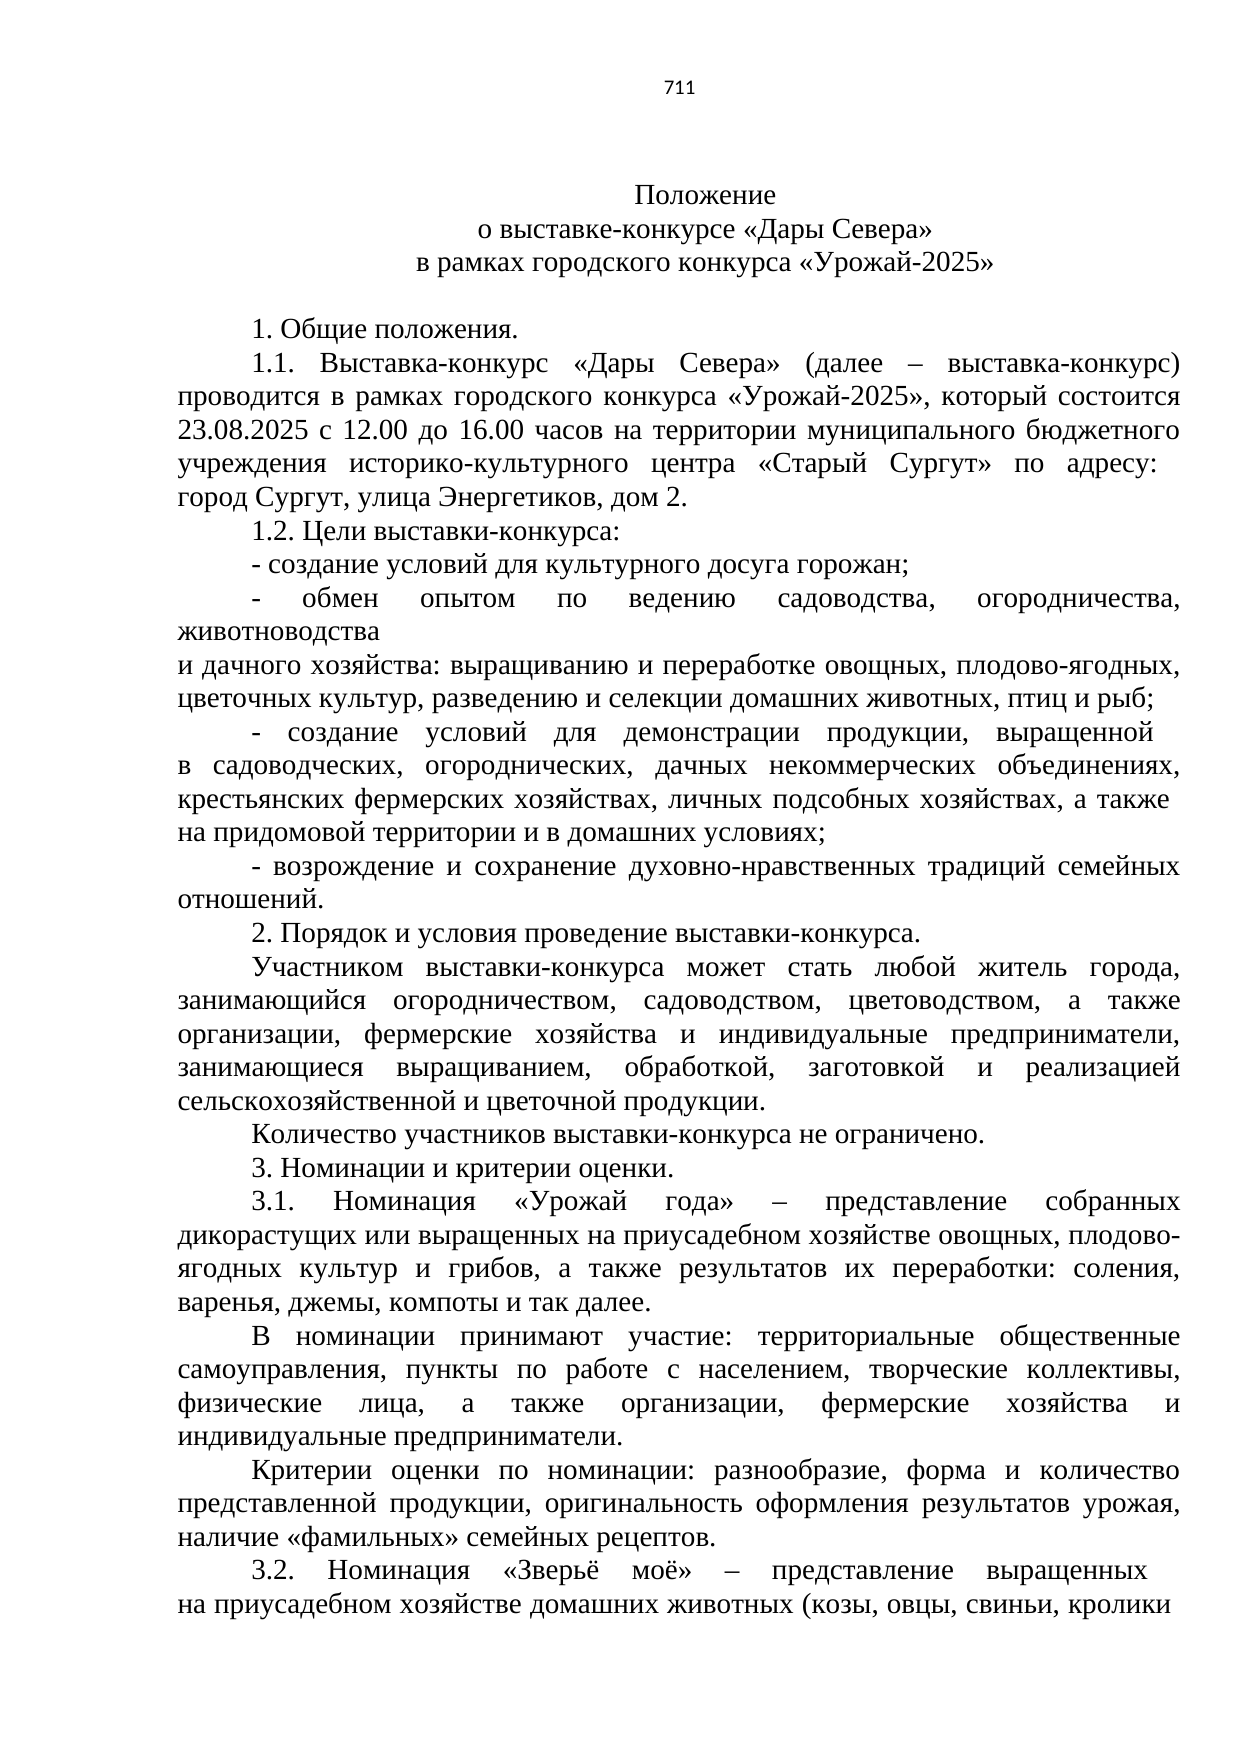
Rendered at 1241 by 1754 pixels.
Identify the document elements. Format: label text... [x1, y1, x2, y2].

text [177, 1552, 1181, 1619]
text о выставке-конкурсе «Дары Севера» [177, 211, 1181, 244]
text - создание условий для культурного досуга горожан; [177, 546, 1181, 580]
text 1.1. Выставка-конкурс «Дары Севера» (далее – выставка-конкурс) проводится в рамках городского конкурса «Урожай-2025», который состоится 23.08.2025 с 12.00 до 16.00 часов на территории муниципального бюджетного учреждения историко-культурного центра «Старый Сургут» по адресу: город Сургут, улица Энергетиков, дом 2. [177, 345, 1181, 513]
text 2. Порядок и условия проведение выставки-конкурса. [177, 915, 1181, 949]
text Количество участников выставки-конкурса не ограничено. [177, 1116, 1181, 1150]
text 1. Общие положения. [177, 311, 1181, 345]
text - возрождение и сохранение духовно-нравственных традиций семейных отношений. [177, 848, 1181, 915]
text Критерии оценки по номинации: разнообразие, форма и количество представленной продукции, оригинальность оформления результатов урожая, наличие «фамильных» семейных рецептов. [177, 1452, 1181, 1552]
text - создание условий для демонстрации продукции, выращенной в садоводческих, огороднических, дачных некоммерческих объединениях, крестьянских фермерских хозяйствах, личных подсобных хозяйствах, а также на придомовой территории и в домашних условиях; [177, 714, 1181, 848]
text 3.1. Номинация «Урожай года» – представление собранных дикорастущих или выращенных на приусадебном хозяйстве овощных, плодово-ягодных культур и грибов, а также результатов их переработки: соления, варенья, джемы, компоты и так далее. [177, 1183, 1181, 1318]
text в рамках городского конкурса «Урожай-2025» [177, 244, 1181, 278]
text - обмен опытом по ведению садоводства, огородничества, животноводства и дачного хозяйства: выращиванию и переработке овощных, плодово-ягодных, цветочных культур, разведению и селекции домашних животных, птиц и рыб; [177, 580, 1181, 714]
text 3. Номинации и критерии оценки. [177, 1150, 1181, 1183]
text Положение [177, 177, 1181, 211]
text В номинации принимают участие: территориальные общественные самоуправления, пункты по работе с населением, творческие коллективы, физические лица, а также организации, фермерские хозяйства и индивидуальные предприниматели. [177, 1318, 1181, 1452]
text 1.2. Цели выставки-конкурса: [177, 513, 1181, 546]
text Участником выставки-конкурса может стать любой житель города, занимающийся огородничеством, садоводством, цветоводством, а также организации, фермерские хозяйства и индивидуальные предприниматели, занимающиеся выращиванием, обработкой, заготовкой и реализацией сельскохозяйственной и цветочной продукции. [177, 949, 1181, 1116]
